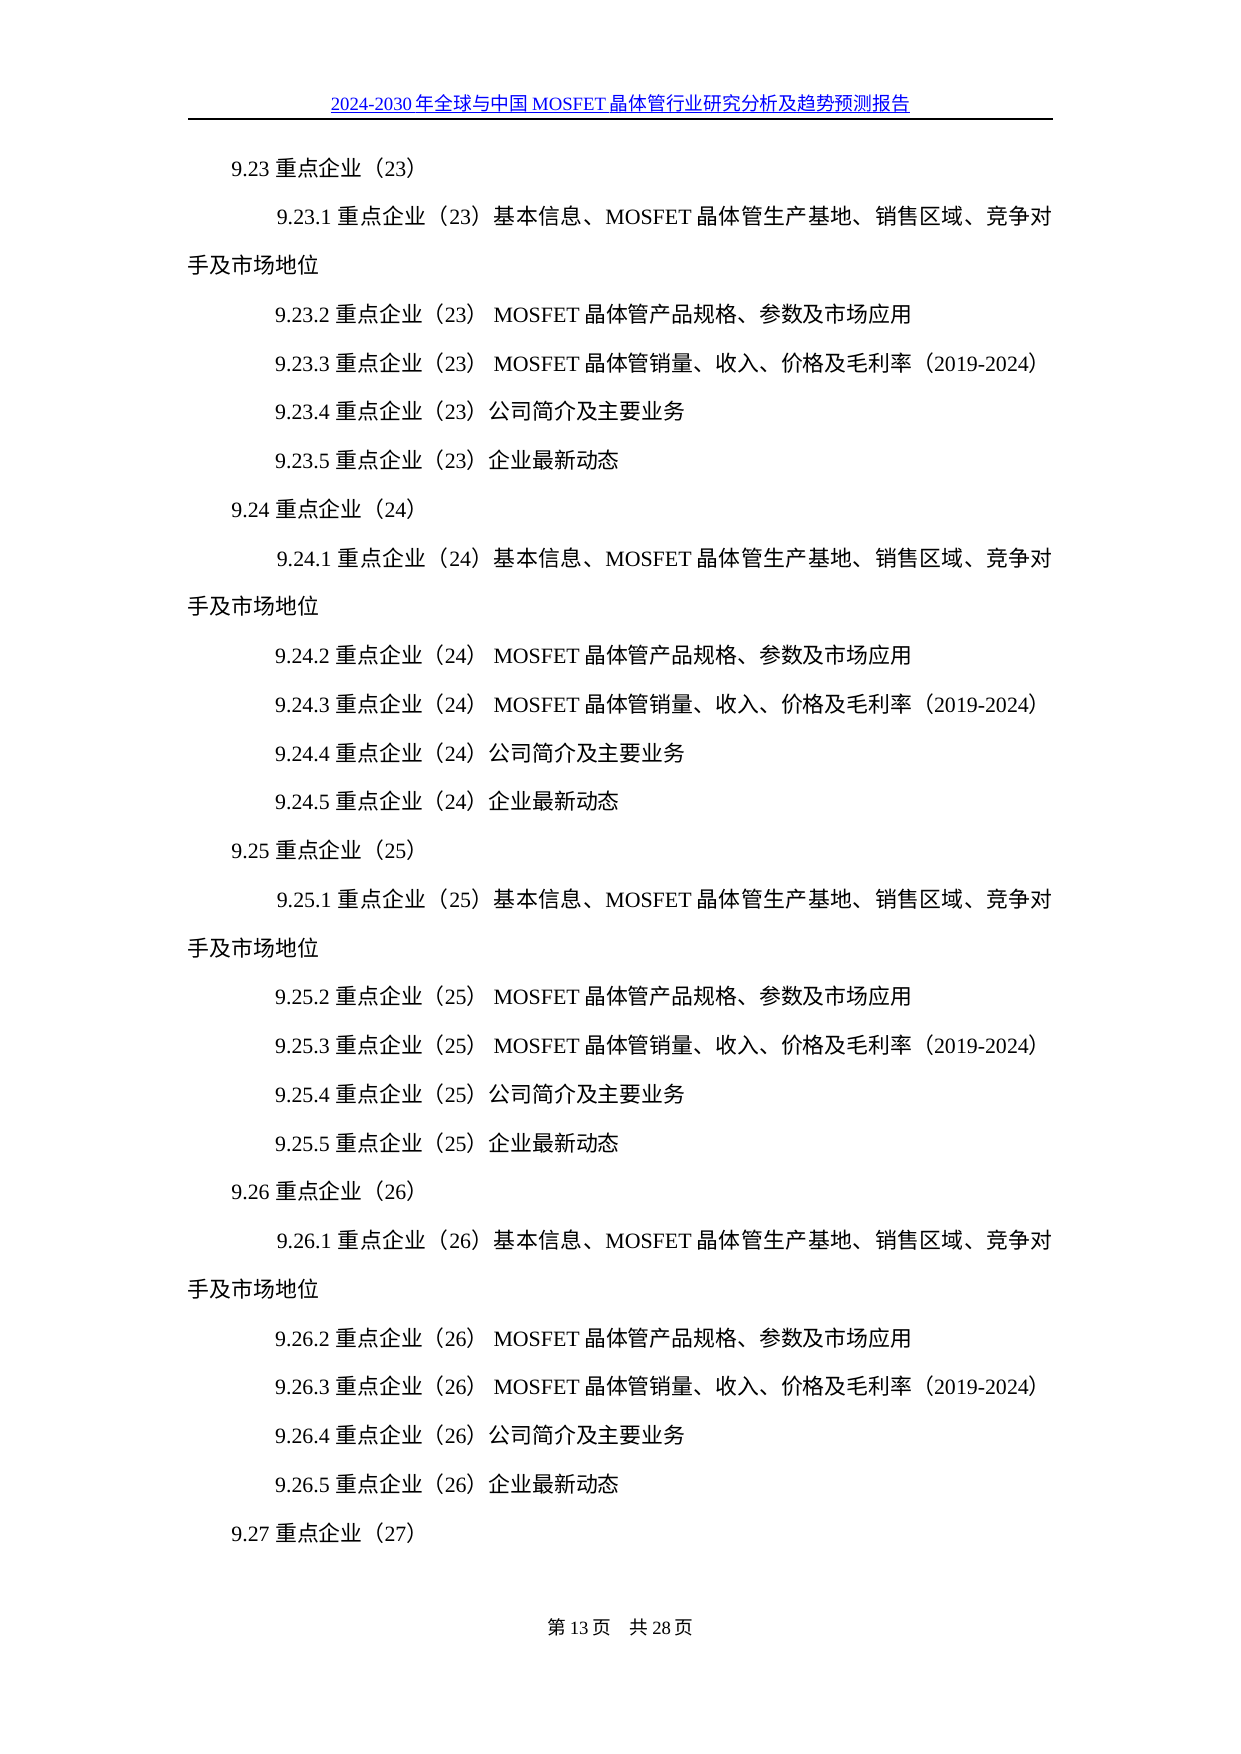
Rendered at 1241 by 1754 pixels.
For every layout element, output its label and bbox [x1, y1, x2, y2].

text [187, 150, 1053, 1548]
